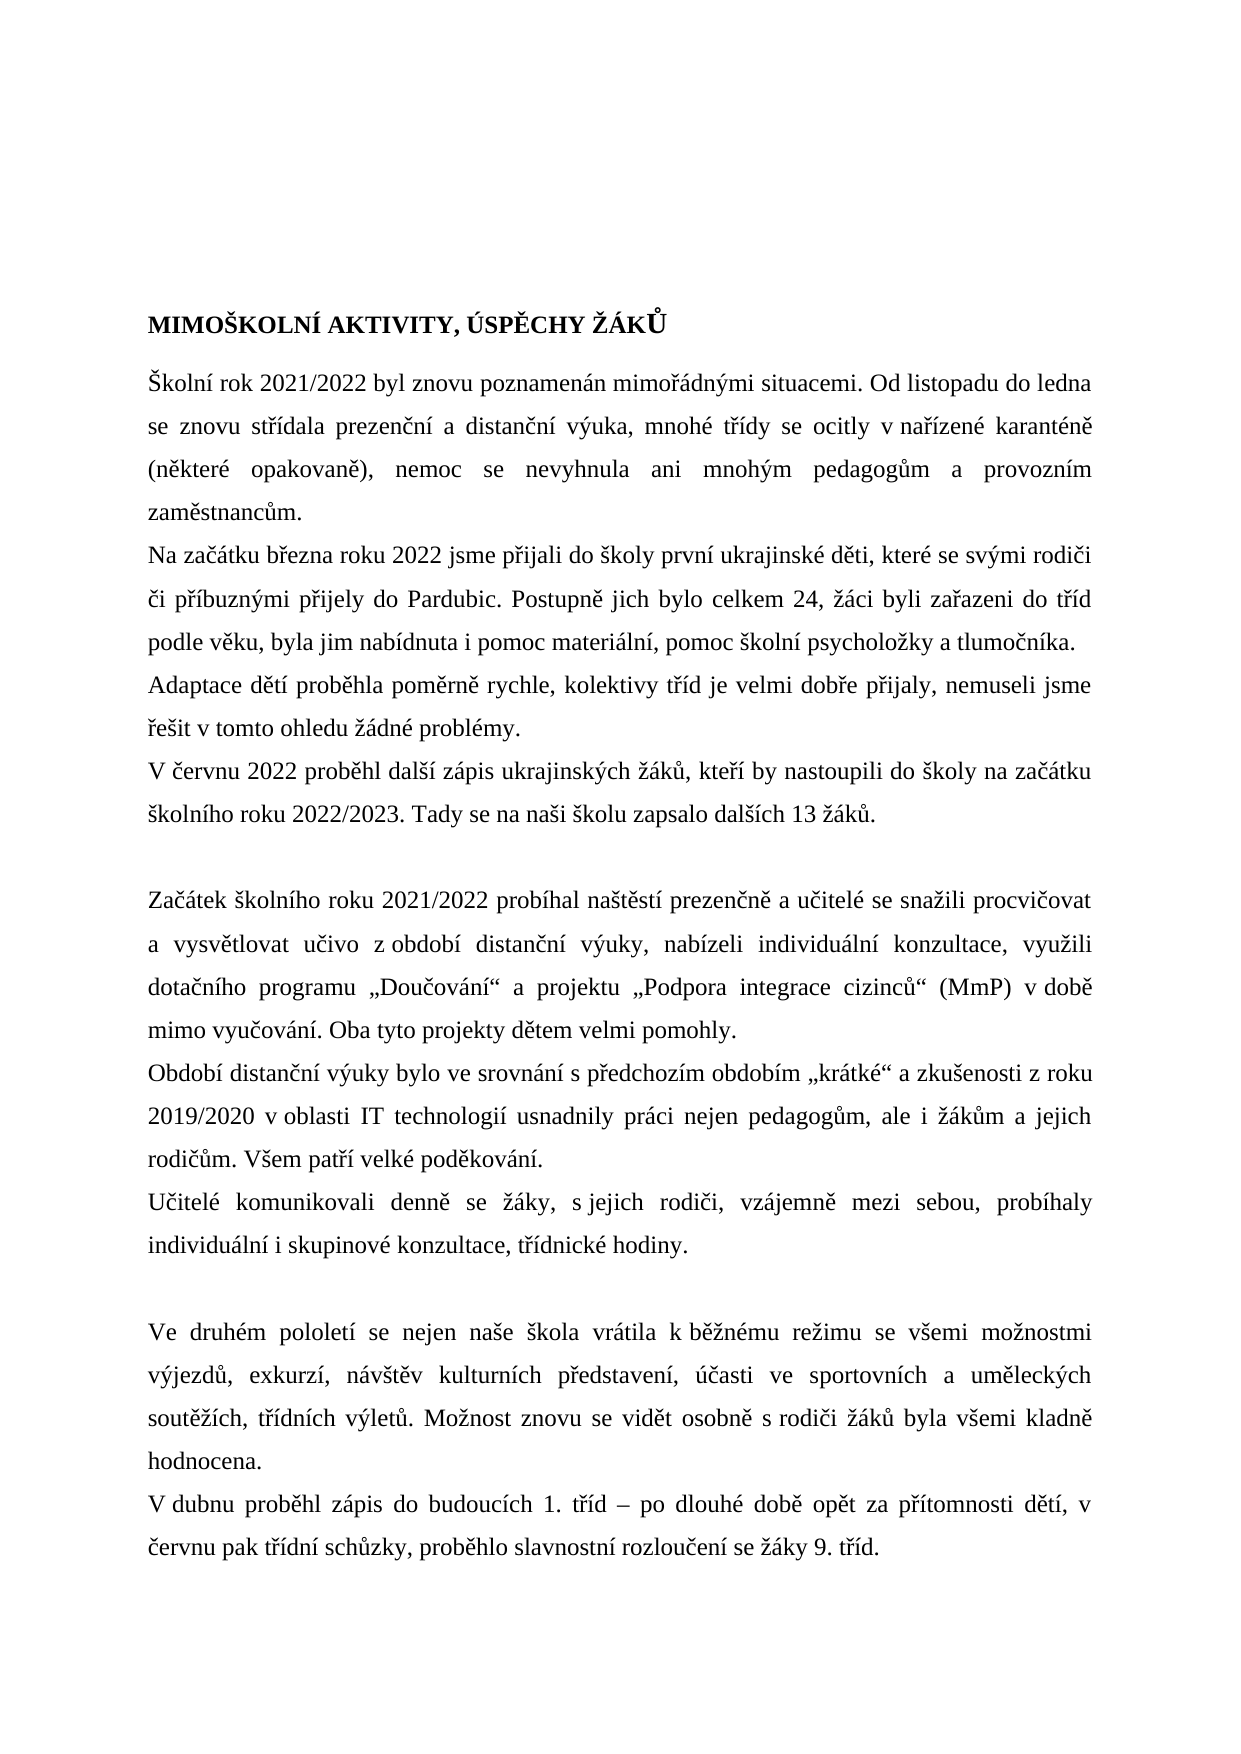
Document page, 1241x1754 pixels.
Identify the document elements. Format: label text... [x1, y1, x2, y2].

text V dubnu proběhl zápis do budoucích 1. tříd – po dlouhé době opět za přítomnosti dětí, v červnu pak třídní schůzky, proběhlo slavnostní rozloučení se žáky 9. tříd. [148, 1489, 1093, 1561]
text Adaptace dětí proběhla poměrně rychle, kolektivy tříd je velmi dobře přijaly, nemuseli jsme řešit v tomto ohledu žádné problémy. [148, 670, 1093, 742]
text Období distanční výuky bylo ve srovnání s předchozím obdobím „krátké“ a zkušenosti z roku 2019/2020 v oblasti IT technologií usnadnily práci nejen pedagogům, ale i žákům a jejich rodičům. Všem patří velké poděkování. [148, 1058, 1093, 1173]
text Začátek školního roku 2021/2022 probíhal naštěstí prezenčně a učitelé se snažili procvičovat a vysvětlovat učivo z období distanční výuky, nabízeli individuální konzultace, využili dotačního programu „Doučování“ a projektu „Podpora integrace cizinců“ (MmP) v době mimo vyučování. Oba tyto projekty dětem velmi pomohly. [148, 886, 1093, 1044]
text Školní rok 2021/2022 byl znovu poznamenán mimořádnými situacemi. Od listopadu do ledna se znovu střídala prezenční a distanční výuka, mnohé třídy se ocitly v nařízené karanténě (některé opakovaně), nemoc se nevyhnula ani mnohým pedagogům a provozním zaměstnancům. [148, 368, 1093, 526]
text Na začátku března roku 2022 jsme přijali do školy první ukrajinské děti, které se svými rodiči či příbuznými přijely do Pardubic. Postupně jich bylo celkem 24, žáci byli zařazeni do tříd podle věku, byla jim nabídnuta i pomoc materiální, pomoc školní psycholožky a tlumočníka. [148, 541, 1093, 656]
text V červnu 2022 proběhl další zápis ukrajinských žáků, kteří by nastoupili do školy na začátku školního roku 2022/2023. Tady se na naši školu zapsalo dalších 13 žáků. [148, 756, 1093, 828]
text Učitelé komunikovali denně se žáky, s jejich rodiči, vzájemně mezi sebou, probíhaly individuální i skupinové konzultace, třídnické hodiny. [148, 1187, 1093, 1259]
text MIMOŠKOLNÍ AKTIVITY, ÚSPĚCHY ŽÁKŮ [148, 306, 1093, 339]
text Ve druhém pololetí se nejen naše škola vrátila k běžnému režimu se všemi možnostmi výjezdů, exkurzí, návštěv kulturních představení, účasti ve sportovních a uměleckých soutěžích, třídních výletů. Možnost znovu se vidět osobně s rodiči žáků byla všemi kladně hodnocena. [148, 1317, 1093, 1475]
